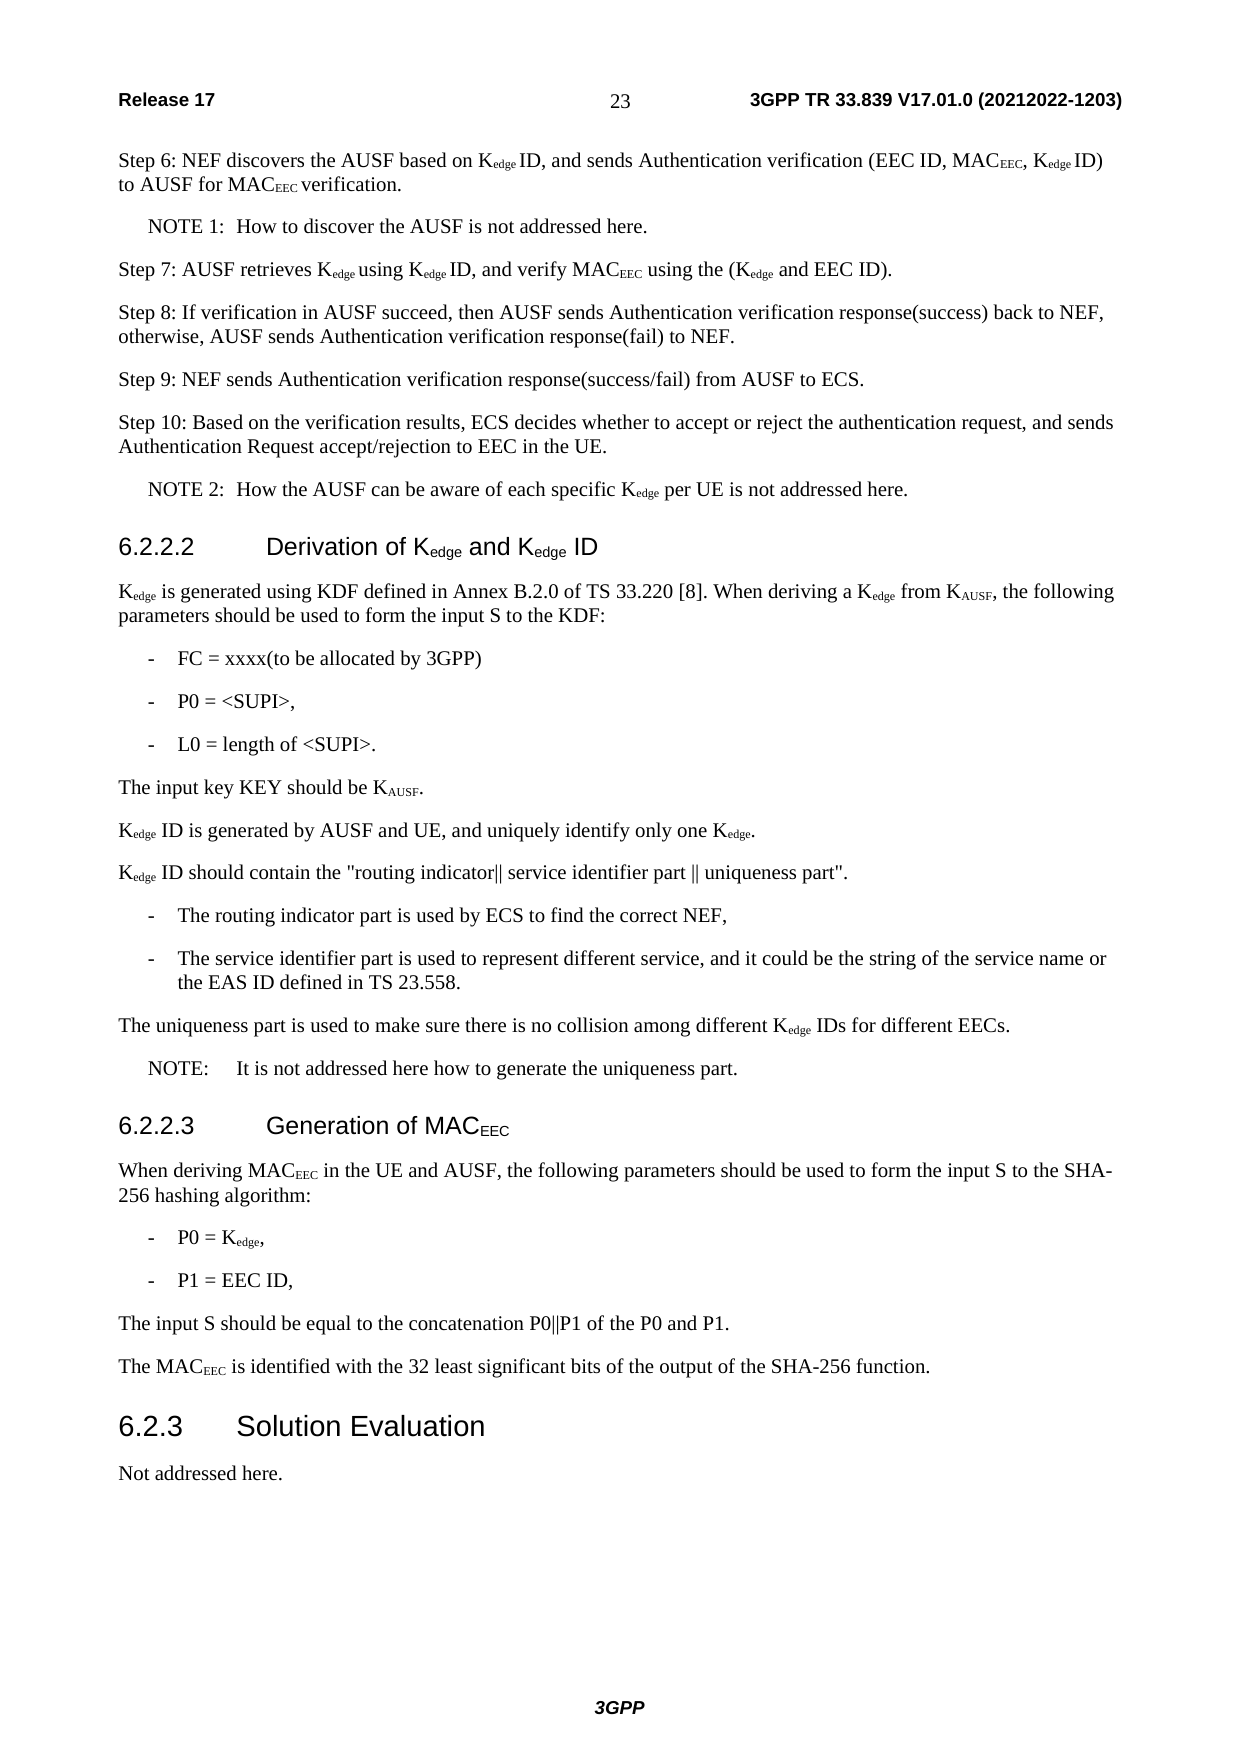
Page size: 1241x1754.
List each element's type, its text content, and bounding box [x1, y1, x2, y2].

text When deriving MACEEC in the UE and AUSF, the following parameters should be used to form the input S to the SHA-256 hashing algorithm: [118, 1158, 1122, 1207]
text The input key KEY should be KAUSF. [118, 775, 1122, 799]
text Note 1: How to discover the AUSF is not addressed here. [148, 214, 1122, 238]
text The MACEEC is identified with the 32 least significant bits of the output of the SHA-256 function. [118, 1354, 1122, 1378]
text The uniqueness part is used to make sure there is no collision among different Kedge IDs for different EECs. [118, 1013, 1122, 1037]
text Kedge is generated using KDF defined in Annex B.2.0 of TS 33.220 [8]. When deriving a Kedge from KAUSF, the following parameters should be used to form the input S to the KDF: [118, 579, 1122, 627]
text Step 6: NEF discovers the AUSF based on Kedge ID, and sends Authentication verification (EEC ID, MACEEC, Kedge ID) to AUSF for MACEEC verification. [118, 147, 1122, 196]
text The input S should be equal to the concatenation P0||P1 of the P0 and P1. [118, 1311, 1122, 1335]
text Note 2: How the AUSF can be aware of each specific Kedge per UE is not addressed here. [148, 477, 1122, 501]
text - FC = xxxx(to be allocated by 3GPP) [148, 646, 1122, 670]
text - The service identifier part is used to represent different service, and it could be the string of the service name or the EAS ID defined in TS 23.558. [148, 946, 1122, 994]
text - P0 = <SUPI>, [148, 689, 1122, 713]
text - L0 = length of <SUPI>. [148, 732, 1122, 756]
text Step 8: If verification in AUSF succeed, then AUSF sends Authentication verification response(success) back to NEF, otherwise, AUSF sends Authentication verification response(fail) to NEF. [118, 300, 1122, 348]
subtitle 6.2.3 Solution Evaluation [118, 1409, 1122, 1443]
text Not addressed here. [118, 1461, 1122, 1485]
text Kedge ID should contain the "routing indicator|| service identifier part || uniqueness part". [118, 860, 1122, 884]
text - The routing indicator part is used by ECS to find the correct NEF, [148, 903, 1122, 927]
text Step 10: Based on the verification results, ECS decides whether to accept or reject the authentication request, and sends Authentication Request accept/rejection to EEC in the UE. [118, 410, 1122, 458]
text Kedge ID is generated by AUSF and UE, and uniquely identify only one Kedge. [118, 817, 1122, 842]
text - P1 = EEC ID, [148, 1268, 1122, 1292]
text - P0 = Kedge, [148, 1225, 1122, 1249]
text Step 9: NEF sends Authentication verification response(success/fail) from AUSF to ECS. [118, 367, 1122, 391]
text Note: It is not addressed here how to generate the uniqueness part. [148, 1056, 1122, 1080]
subtitle 6.2.2.2 Derivation of Kedge and Kedge ID [118, 532, 1122, 561]
text Step 7: AUSF retrieves Kedge using Kedge ID, and verify MACEEC using the (Kedge and EEC ID). [118, 257, 1122, 281]
subtitle 6.2.2.3 Generation of MACEEC [118, 1111, 1122, 1140]
